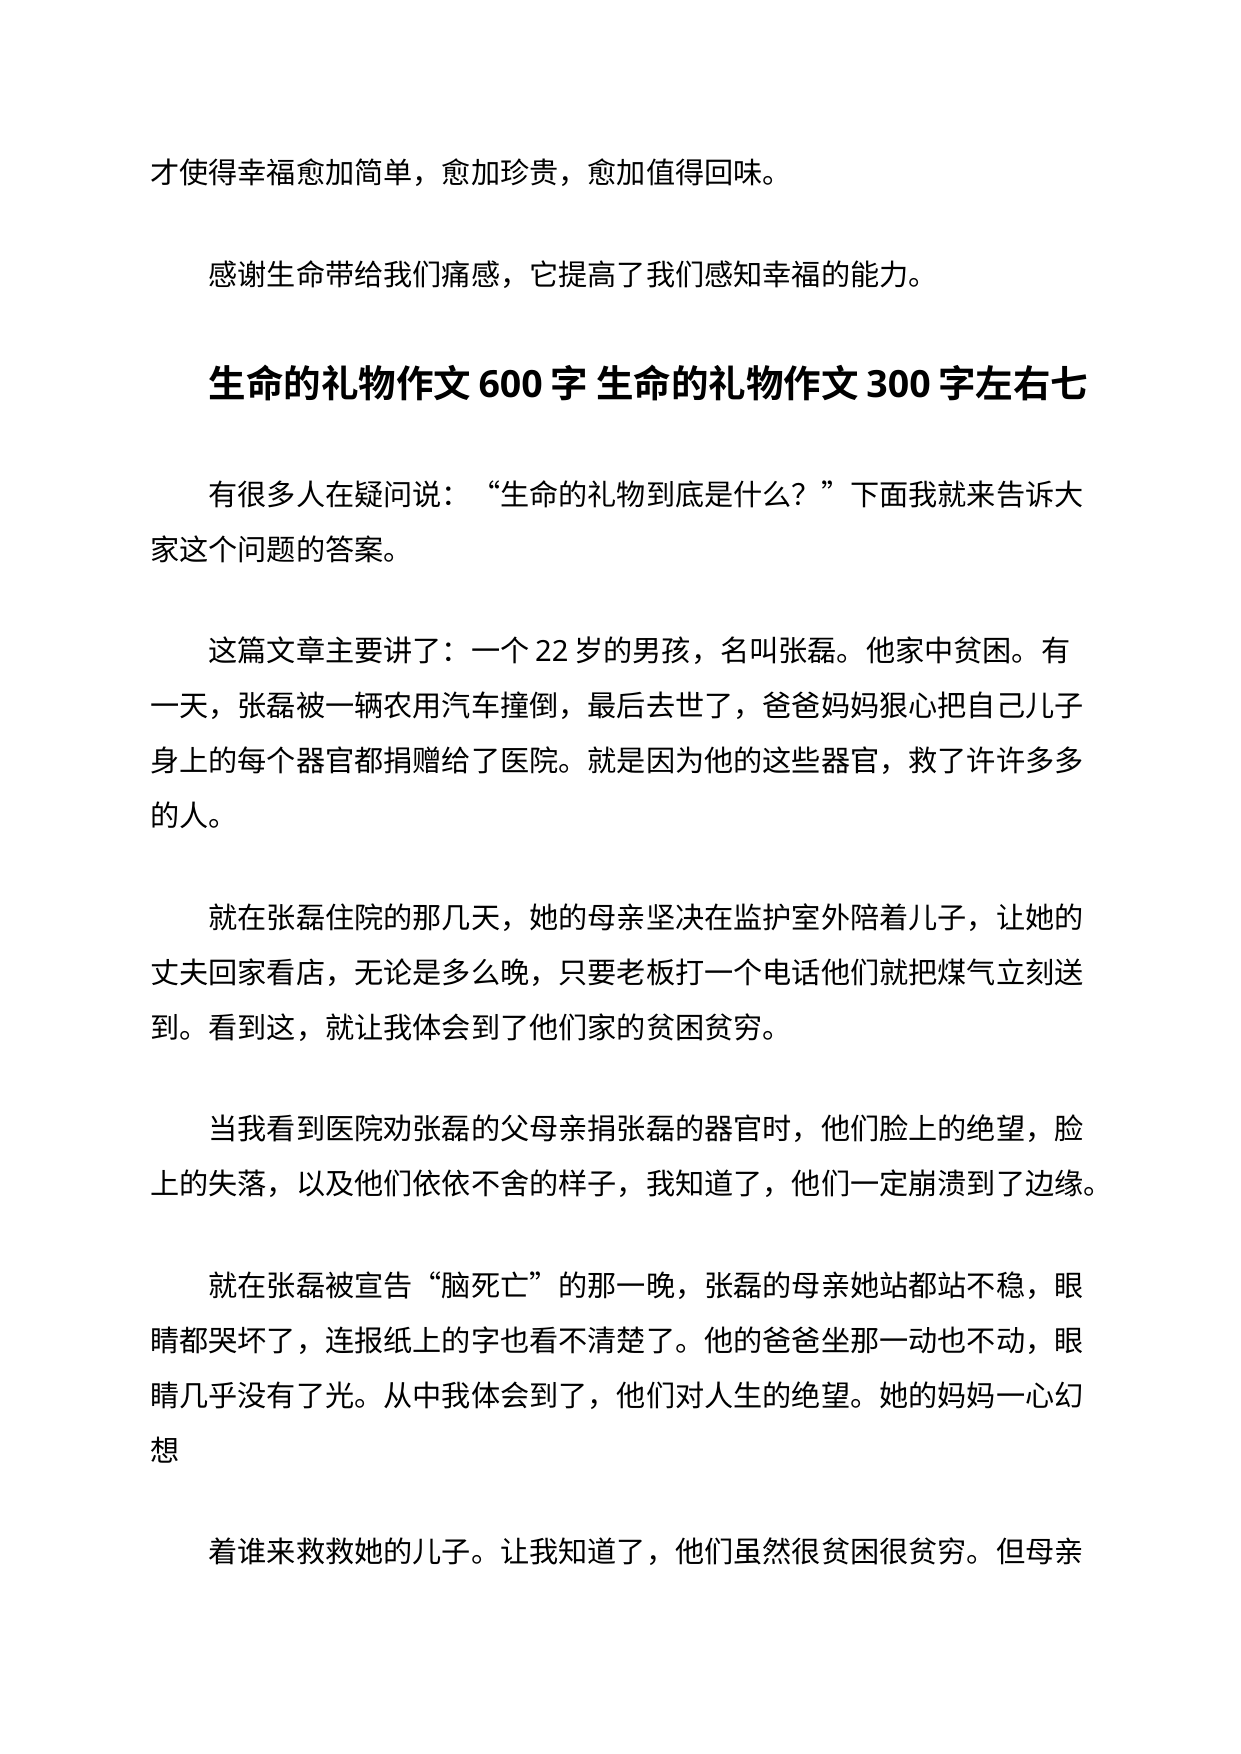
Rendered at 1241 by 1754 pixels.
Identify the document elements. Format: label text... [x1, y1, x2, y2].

text 就在张磊住院的那几天，她的母亲坚决在监护室外陪着儿子，让她的丈夫回家看店，无论是多么晚，只要老板打一个电话他们就把煤气立刻送到。看到这，就让我体会到了他们家的贫困贫穷。 [150, 894, 1090, 1046]
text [150, 150, 1090, 192]
text 就在张磊被宣告“脑死亡”的那一晚，张磊的母亲她站都站不稳，眼睛都哭坏了，连报纸上的字也看不清楚了。他的爸爸坐那一动也不动，眼睛几乎没有了光。从中我体会到了，他们对人生的绝望。她的妈妈一心幻想 [150, 1263, 1090, 1469]
text 有很多人在疑问说：“生命的礼物到底是什么？”下面我就来告诉大家这个问题的答案。 [150, 471, 1090, 568]
text 这篇文章主要讲了：一个22岁的男孩，名叫张磊。他家中贫困。有一天，张磊被一辆农用汽车撞倒，最后去世了，爸爸妈妈狠心把自己儿子身上的每个器官都捐赠给了医院。就是因为他的这些器官，救了许许多多的人。 [150, 628, 1090, 835]
text 生命的礼物作文600字 生命的礼物作文300字左右七 [150, 353, 1090, 408]
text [150, 1529, 1090, 1571]
text 当我看到医院劝张磊的父母亲捐张磊的器官时，他们脸上的绝望，脸上的失落，以及他们依依不舍的样子，我知道了，他们一定崩溃到了边缘。 [150, 1106, 1090, 1203]
text 感谢生命带给我们痛感，它提高了我们感知幸福的能力。 [150, 252, 1090, 294]
